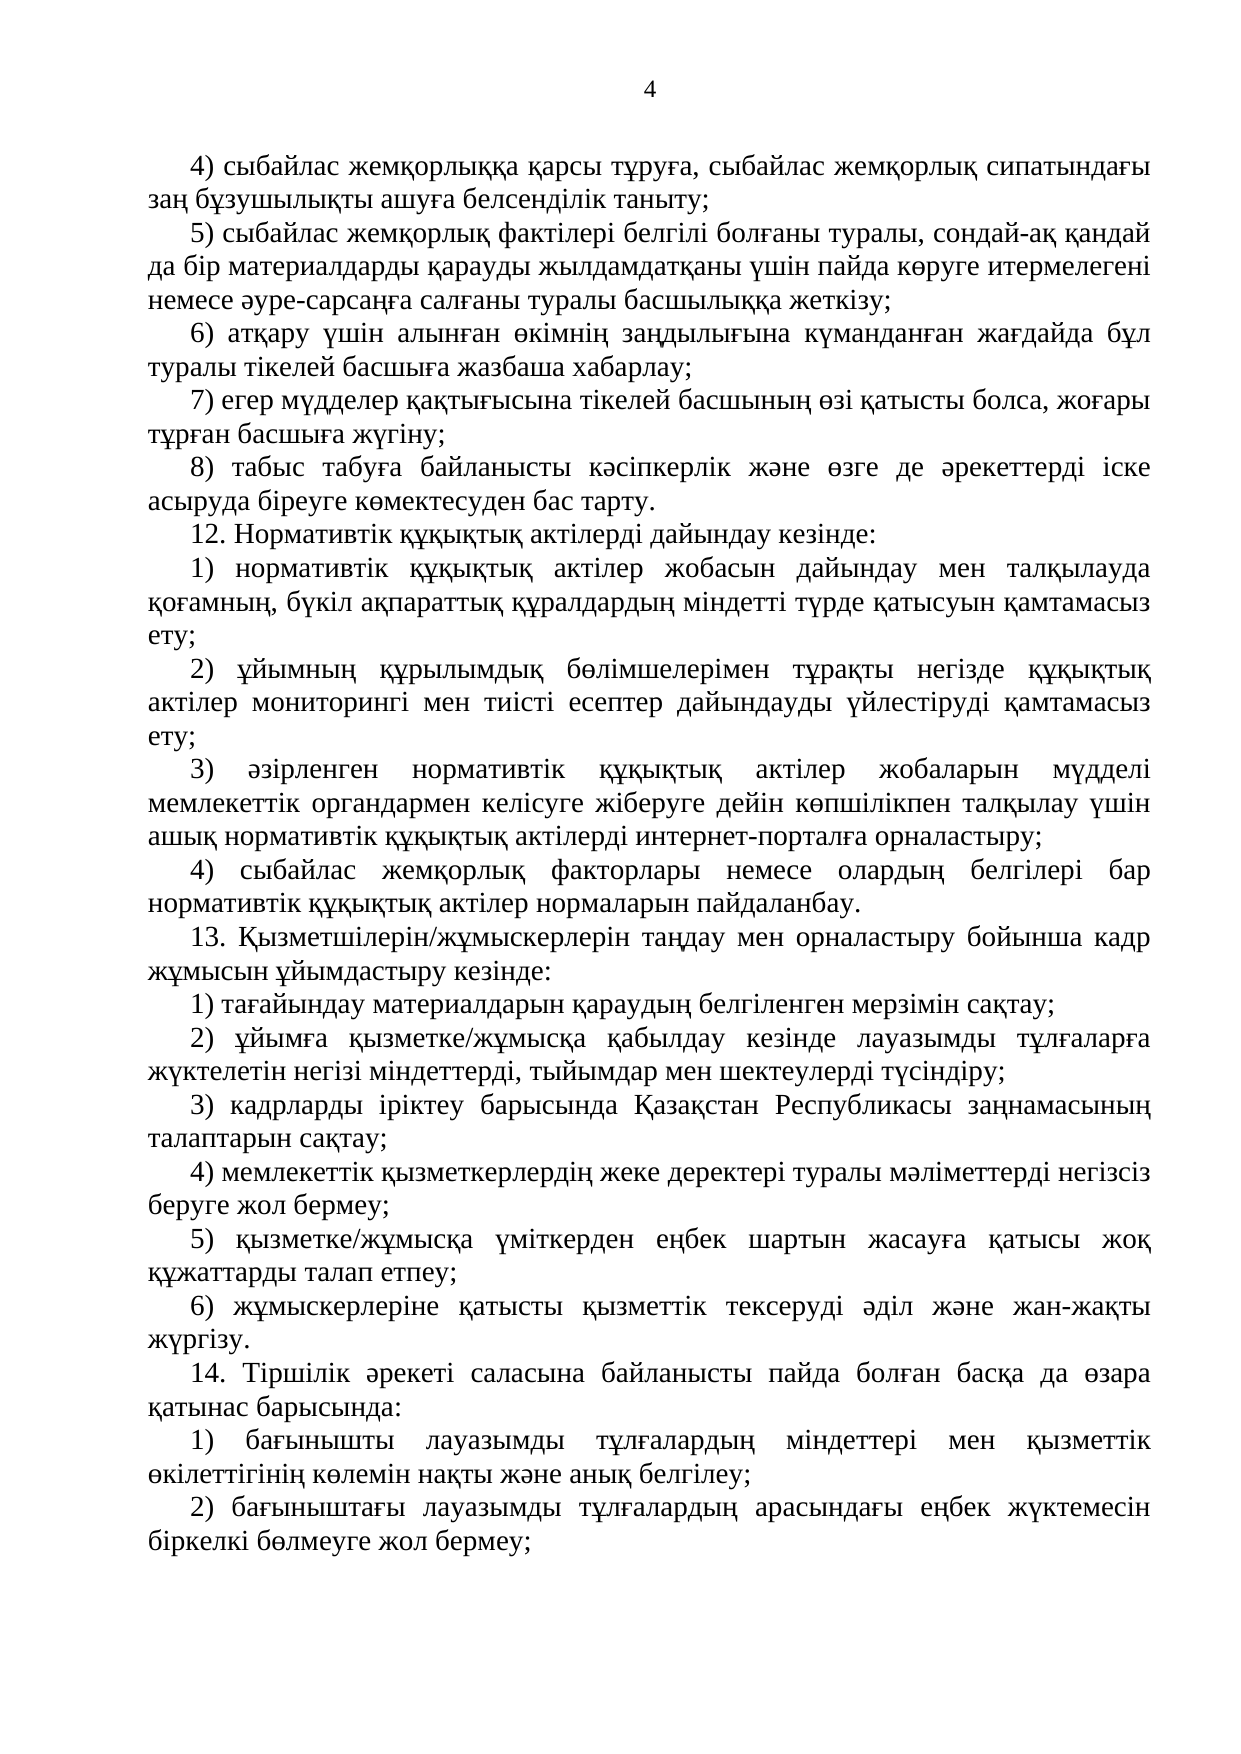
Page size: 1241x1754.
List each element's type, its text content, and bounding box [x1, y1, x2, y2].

text 4) сыбайлас жемқорлыққа қарсы тұруға, сыбайлас жемқорлық сипатындағы заң бұзушылықты ашуға белсенділік таныту; [148, 148, 1152, 215]
text 5) сыбайлас жемқорлық фактілері белгілі болғаны туралы, сондай-ақ қандай да бір материалдарды қарауды жылдамдатқаны үшін пайда көруге итермелегені немесе әуре-сарсаңға салғаны туралы басшылыққа жеткізу; [148, 215, 1152, 315]
text 2) ұйымның құрылымдық бөлімшелерімен тұрақты негізде құқықтық актілер мониторингі мен тиісті есептер дайындауды үйлестіруді қамтамасыз ету; [148, 651, 1152, 751]
text 3) кадрларды іріктеу барысында Қазақстан Республикасы заңнамасының талаптарын сақтау; [148, 1087, 1152, 1154]
text 3) әзірленген нормативтік құқықтық актілер жобаларын мүдделі мемлекеттік органдармен келісуге жіберуге дейін көпшілікпен талқылау үшін ашық нормативтік құқықтық актілерді интернет-порталға орналастыру; [148, 751, 1152, 852]
text 4) мемлекеттік қызметкерлердің жеке деректері туралы мәліметтерді негізсіз беруге жол бермеу; [148, 1154, 1152, 1221]
text 14. Тіршілік әрекеті саласына байланысты пайда болған басқа да өзара қатынас барысында: [148, 1355, 1152, 1422]
text 13. Қызметшілерін/жұмыскерлерін таңдау мен орналастыру бойынша кадр жұмысын ұйымдастыру кезінде: [148, 919, 1152, 986]
text 4) сыбайлас жемқорлық факторлары немесе олардың белгілері бар нормативтік құқықтық актілер нормаларын пайдаланбау. [148, 852, 1152, 919]
text 5) қызметке/жұмысқа үміткерден еңбек шартын жасауға қатысы жоқ құжаттарды талап етпеу; [148, 1221, 1152, 1288]
text 2) ұйымға қызметке/жұмысқа қабылдау кезінде лауазымды тұлғаларға жүктелетін негізі міндеттерді, тыйымдар мен шектеулерді түсіндіру; [148, 1020, 1152, 1087]
text 6) жұмыскерлеріне қатысты қызметтік тексеруді әділ және жан-жақты жүргізу. [148, 1288, 1152, 1355]
text 12. Нормативтік құқықтық актілерді дайындау кезінде: [148, 517, 1152, 550]
text 1) бағынышты лауазымды тұлғалардың міндеттері мен қызметтік өкілеттігінің көлемін нақты және анық белгілеу; [148, 1422, 1152, 1489]
text 2) бағыныштағы лауазымды тұлғалардың арасындағы еңбек жүктемесін біркелкі бөлмеуге жол бермеу; [148, 1489, 1152, 1556]
text 7) егер мүдделер қақтығысына тікелей басшының өзі қатысты болса, жоғары тұрған басшыға жүгіну; [148, 382, 1152, 449]
text 6) атқару үшін алынған өкімнің заңдылығына күманданған жағдайда бұл туралы тікелей басшыға жазбаша хабарлау; [148, 315, 1152, 382]
text 1) нормативтік құқықтық актілер жобасын дайындау мен талқылауда қоғамның, бүкіл ақпараттық құралдардың міндетті түрде қатысуын қамтамасыз ету; [148, 550, 1152, 651]
text 1) тағайындау материалдарын қараудың белгіленген мерзімін сақтау; [148, 986, 1152, 1020]
text 8) табыс табуға байланысты кәсіпкерлік және өзге де әрекеттерді іске асыруда біреуге көмектесуден бас тарту. [148, 449, 1152, 517]
